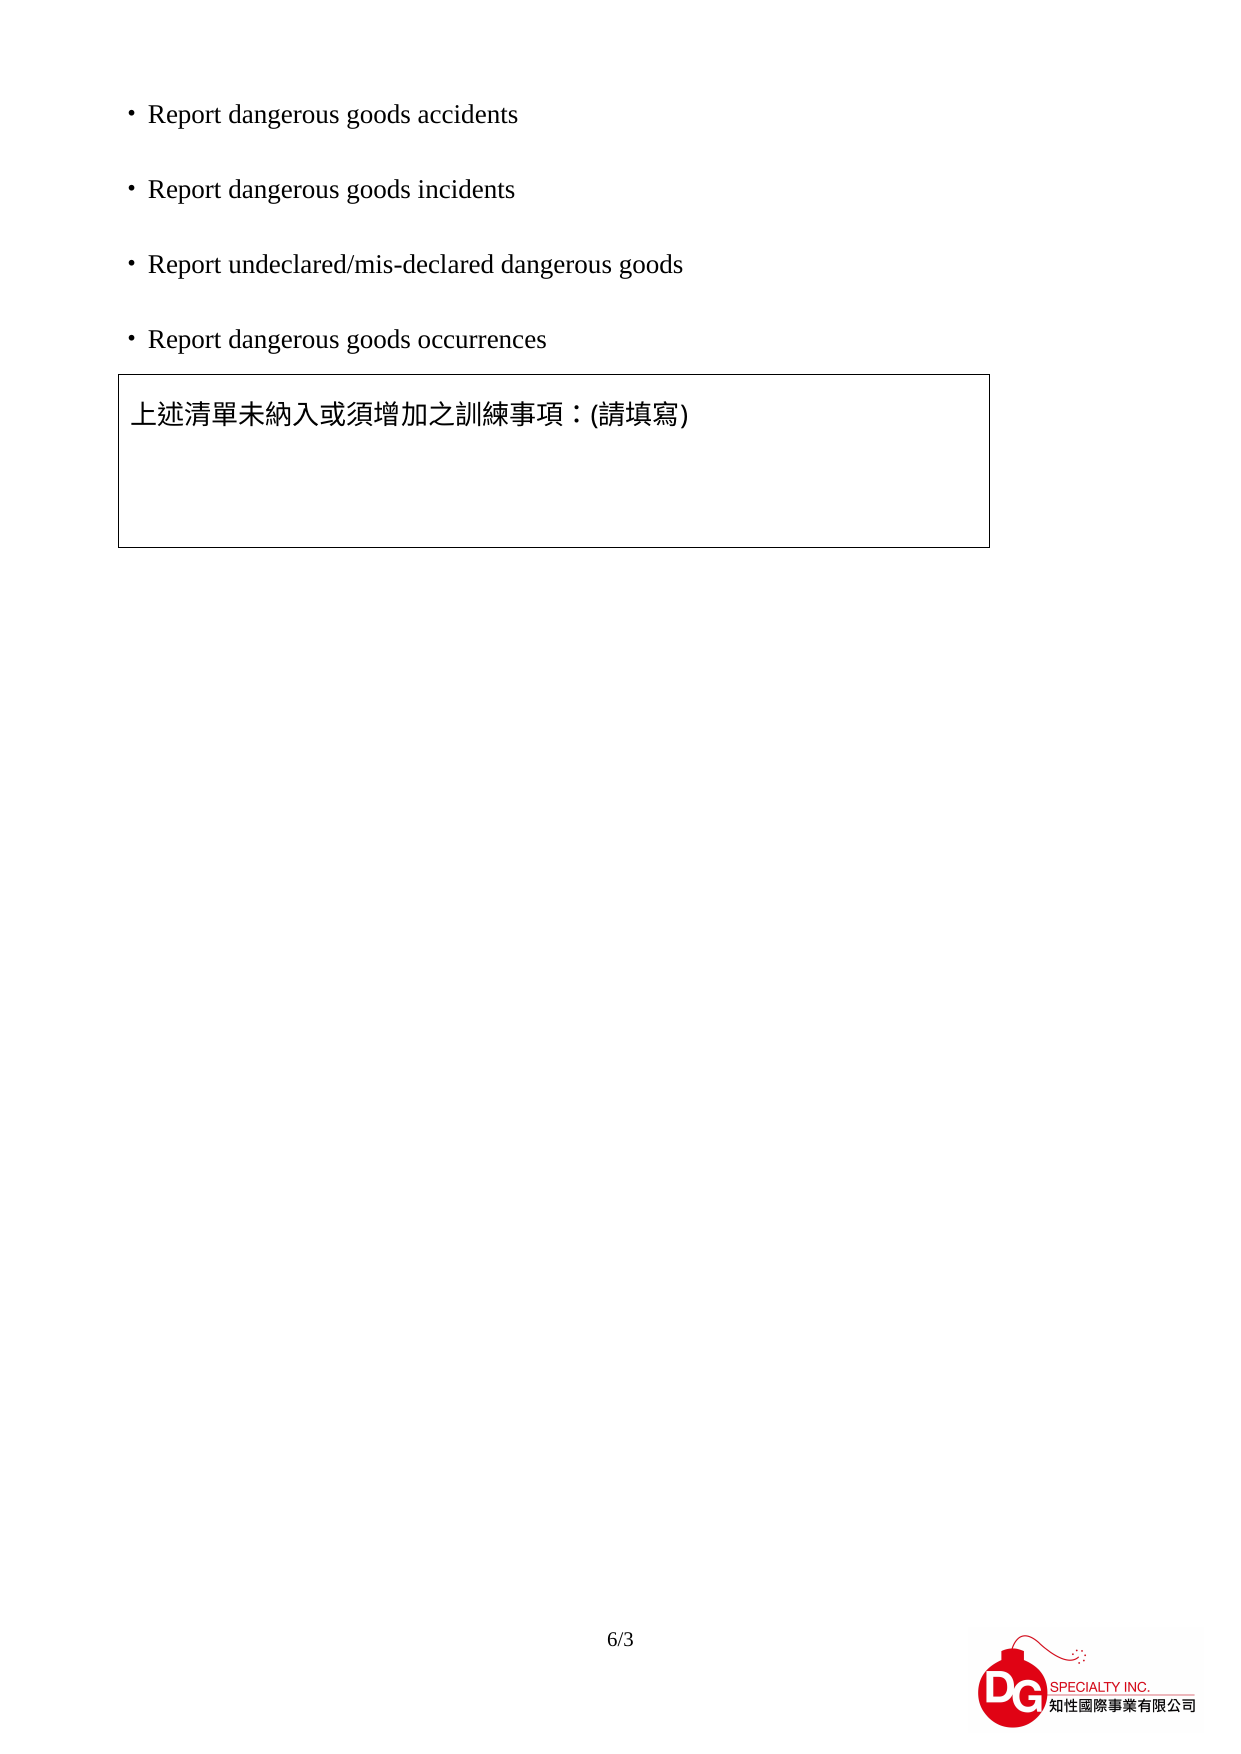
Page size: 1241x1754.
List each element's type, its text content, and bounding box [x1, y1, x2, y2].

list Report dangerous goods accidents [118, 74, 1122, 149]
table_header 上述清單未納入或須增加之訓練事項：(請填寫) [119, 375, 989, 547]
list Report undeclared/mis-declared dangerous goods [118, 224, 1122, 299]
list Report dangerous goods incidents [118, 149, 1122, 224]
list Report dangerous goods occurrences [118, 299, 1122, 374]
picture [967, 1627, 1205, 1733]
